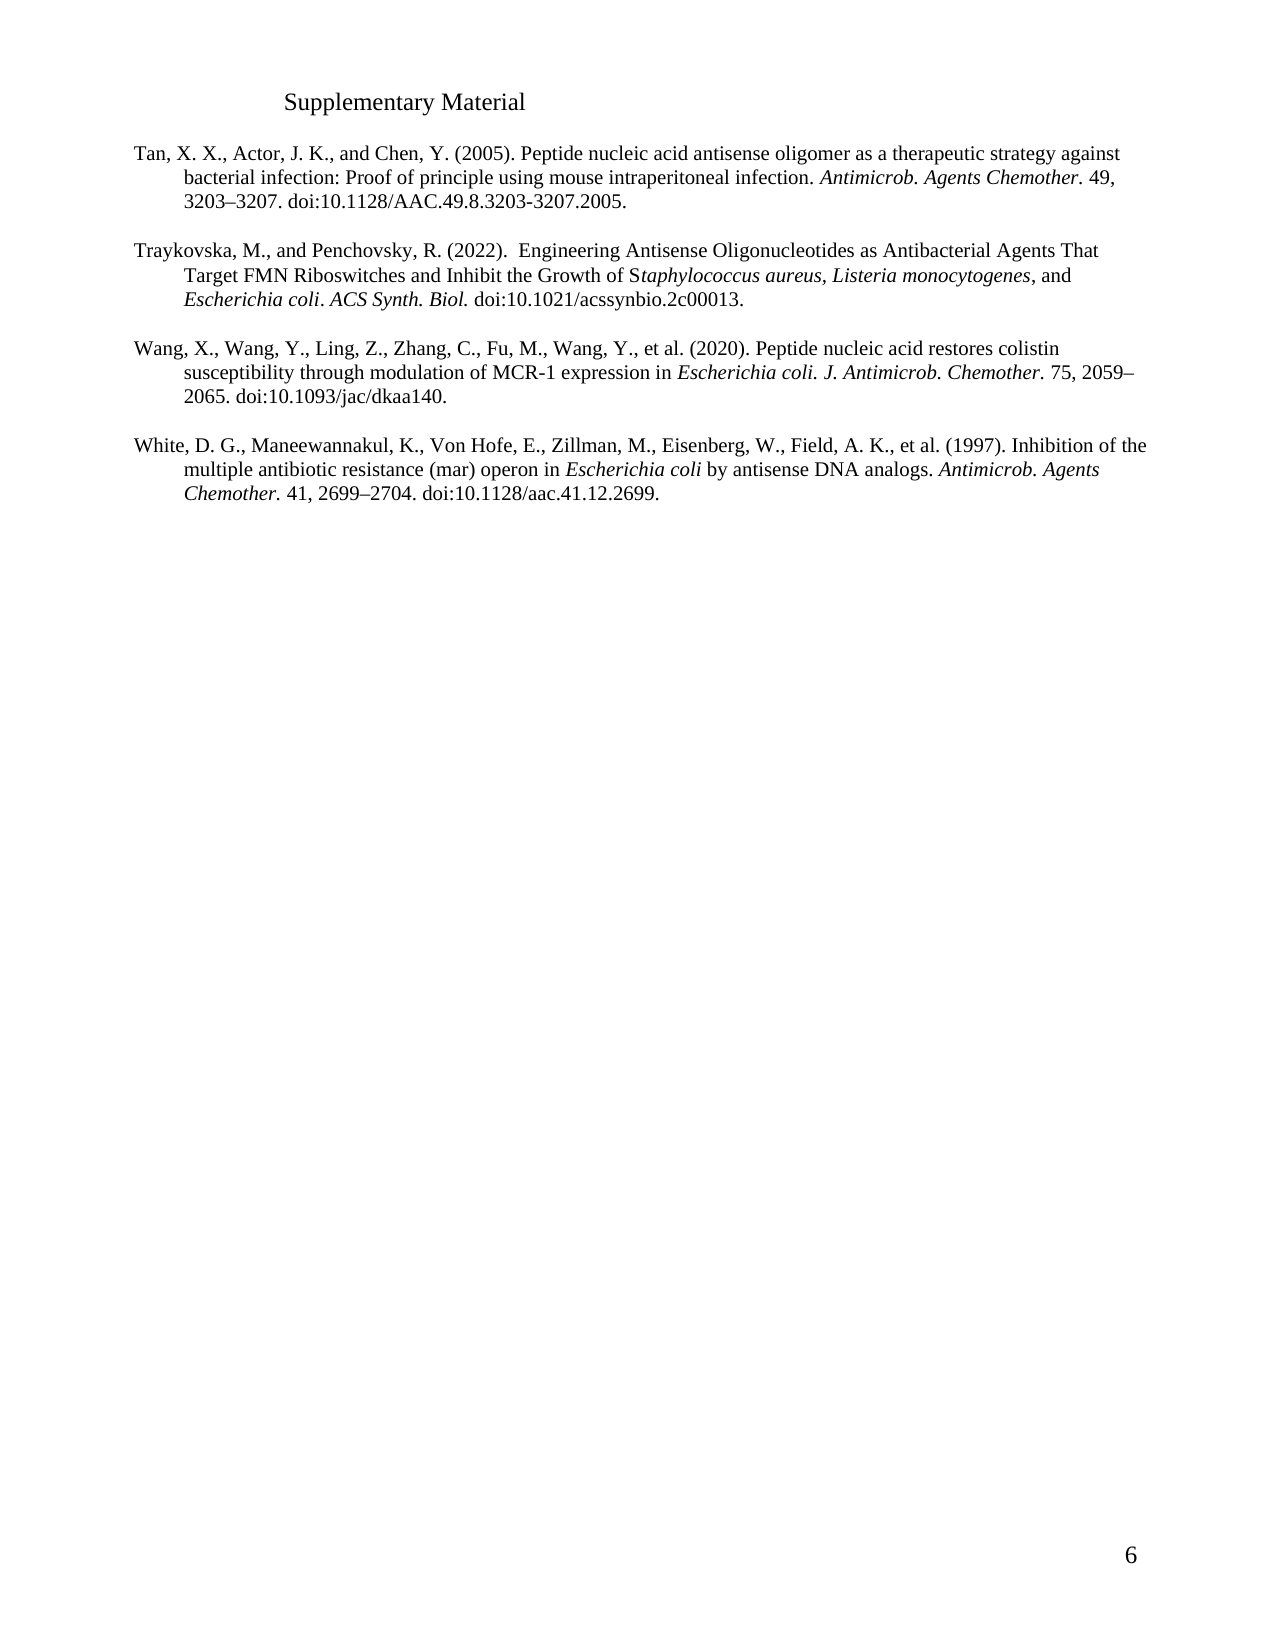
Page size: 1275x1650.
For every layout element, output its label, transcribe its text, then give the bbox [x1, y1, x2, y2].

text Tan, X. X., Actor, J. K., and Chen, Y. (2005). Peptide nucleic acid antisense oligomer as a therapeutic strategy against bacterial infection: Proof of principle using mouse intraperitoneal infection. Antimicrob. Agents Chemother. 49, 3203–3207. doi:10.1128/AAC.49.8.3203-3207.2005. [133, 141, 1152, 213]
text Wang, X., Wang, Y., Ling, Z., Zhang, C., Fu, M., Wang, Y., et al. (2020). Peptide nucleic acid restores colistin susceptibility through modulation of MCR-1 expression in Escherichia coli. J. Antimicrob. Chemother. 75, 2059–2065. doi:10.1093/jac/dkaa140. [133, 336, 1152, 408]
text Traykovska, M., and Penchovsky, R. (2022). Engineering Antisense Oligonucleotides as Antibacterial Agents That Target FMN Riboswitches and Inhibit the Growth of Staphylococcus aureus, Listeria monocytogenes, and Escherichia coli. ACS Synth. Biol. doi:10.1021/acssynbio.2c00013. [133, 238, 1152, 311]
text White, D. G., Maneewannakul, K., Von Hofe, E., Zillman, M., Eisenberg, W., Field, A. K., et al. (1997). Inhibition of the multiple antibiotic resistance (mar) operon in Escherichia coli by antisense DNA analogs. Antimicrob. Agents Chemother. 41, 2699–2704. doi:10.1128/aac.41.12.2699. [133, 433, 1152, 505]
